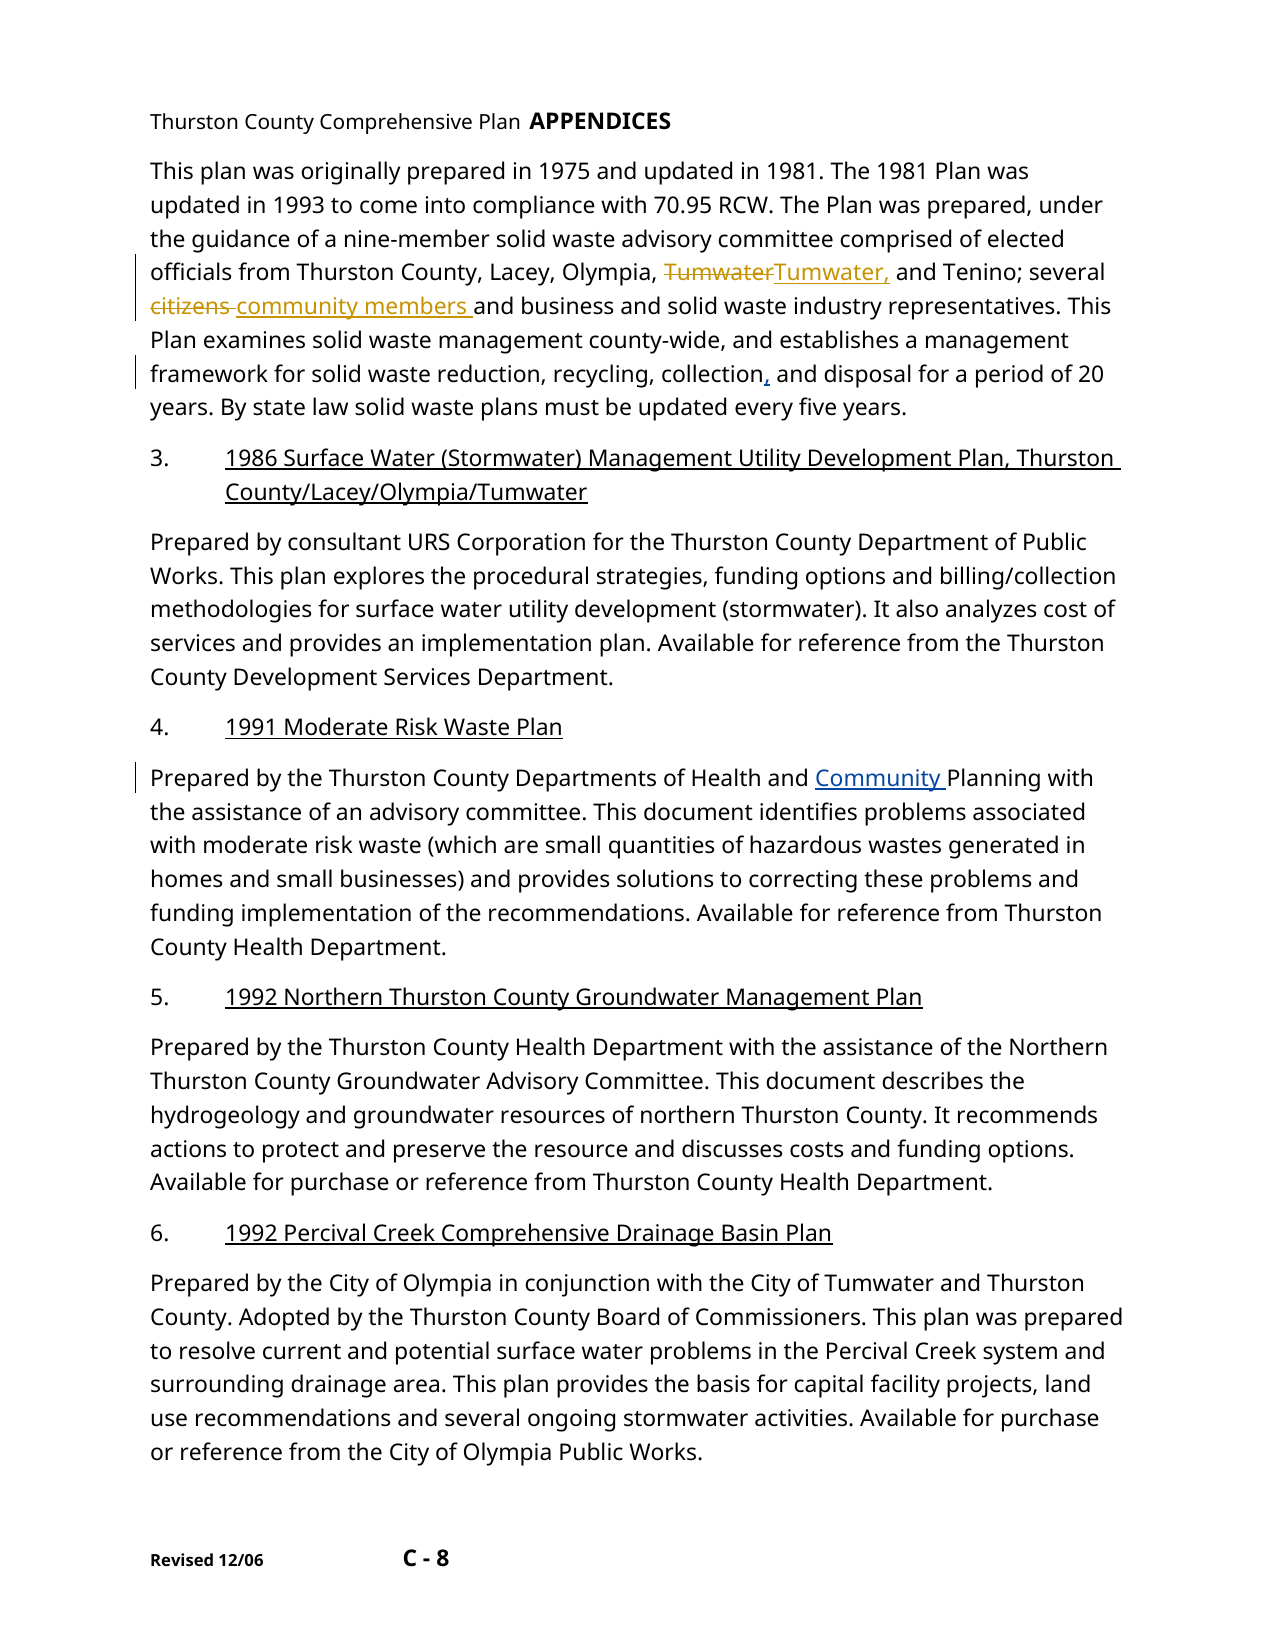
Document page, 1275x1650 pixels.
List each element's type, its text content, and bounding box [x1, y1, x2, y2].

text Prepared by the City of Olympia in conjunction with the City of Tumwater and Thurston County. Adopted by the Thurston County Board of Commissioners. This plan was prepared to resolve current and potential surface water problems in the Percival Creek system and surrounding drainage area. This plan provides the basis for capital facility projects, land use recommendations and several ongoing stormwater activities. Available for purchase or reference from the City of Olympia Public Works. [150, 1267, 1125, 1467]
text Prepared by the Thurston County Health Department with the assistance of the Northern Thurston County Groundwater Advisory Committee. This document describes the hydrogeology and groundwater resources of northern Thurston County. It recommends actions to protect and preserve the resource and discusses costs and funding options. Available for purchase or reference from Thurston County Health Department. [150, 1031, 1125, 1197]
text Prepared by the Thurston County Departments of Health and Planning with the assistance of an advisory committee. This document identifies problems associated with moderate risk waste (which are small quantities of hazardous wastes generated in homes and small businesses) and provides solutions to correcting these problems and funding implementation of the recommendations. Available for reference from Thurston County Health Department. [150, 762, 1125, 962]
list 1992 Percival Creek Comprehensive Drainage Basin Plan [150, 1217, 1125, 1248]
list 1991 Moderate Risk Waste Plan [150, 711, 1125, 742]
list 1992 Northern Thurston County Groundwater Management Plan [150, 981, 1125, 1012]
text Prepared by consultant URS Corporation for the Thurston County Department of Public Works. This plan explores the procedural strategies, funding options and billing/collection methodologies for surface water utility development (stormwater). It also analyzes cost of services and provides an implementation plan. Available for reference from the Thurston County Development Services Department. [150, 526, 1125, 692]
text This plan was originally prepared in 1975 and updated in 1981. The 1981 Plan was updated in 1993 to come into compliance with 70.95 RCW. The Plan was prepared, under the guidance of a nine-member solid waste advisory committee comprised of elected officials from Thurston County, Lacey, Olympia, and Tenino; several and business and solid waste industry representatives. This Plan examines solid waste management county-wide, and establishes a management framework for solid waste reduction, recycling, collection and disposal for a period of 20 years. By state law solid waste plans must be updated every five years. [150, 155, 1125, 422]
list 1986 Surface Water (Stormwater) Management Utility Development Plan, Thurston County/Lacey/Olympia/Tumwater [150, 442, 1125, 507]
